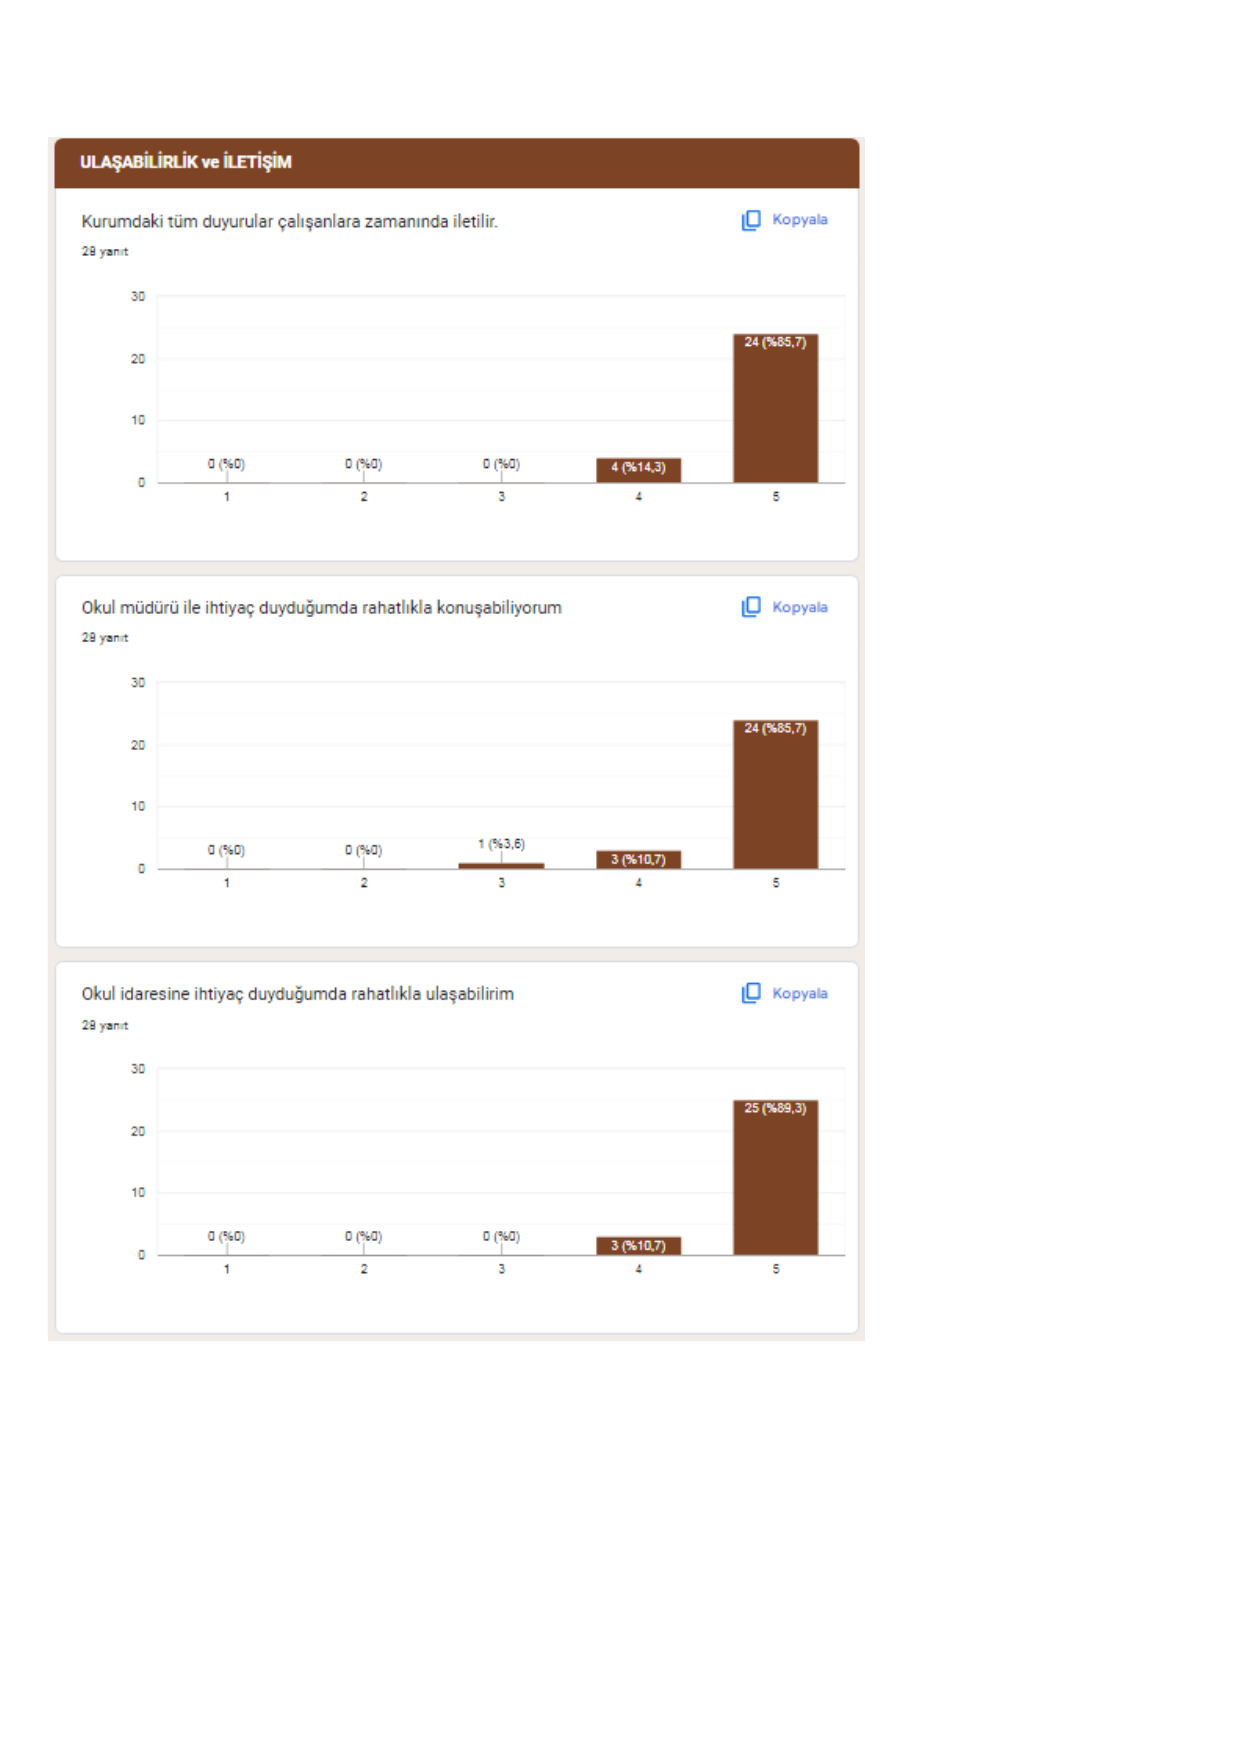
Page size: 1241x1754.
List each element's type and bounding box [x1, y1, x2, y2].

picture [47, 137, 865, 1341]
